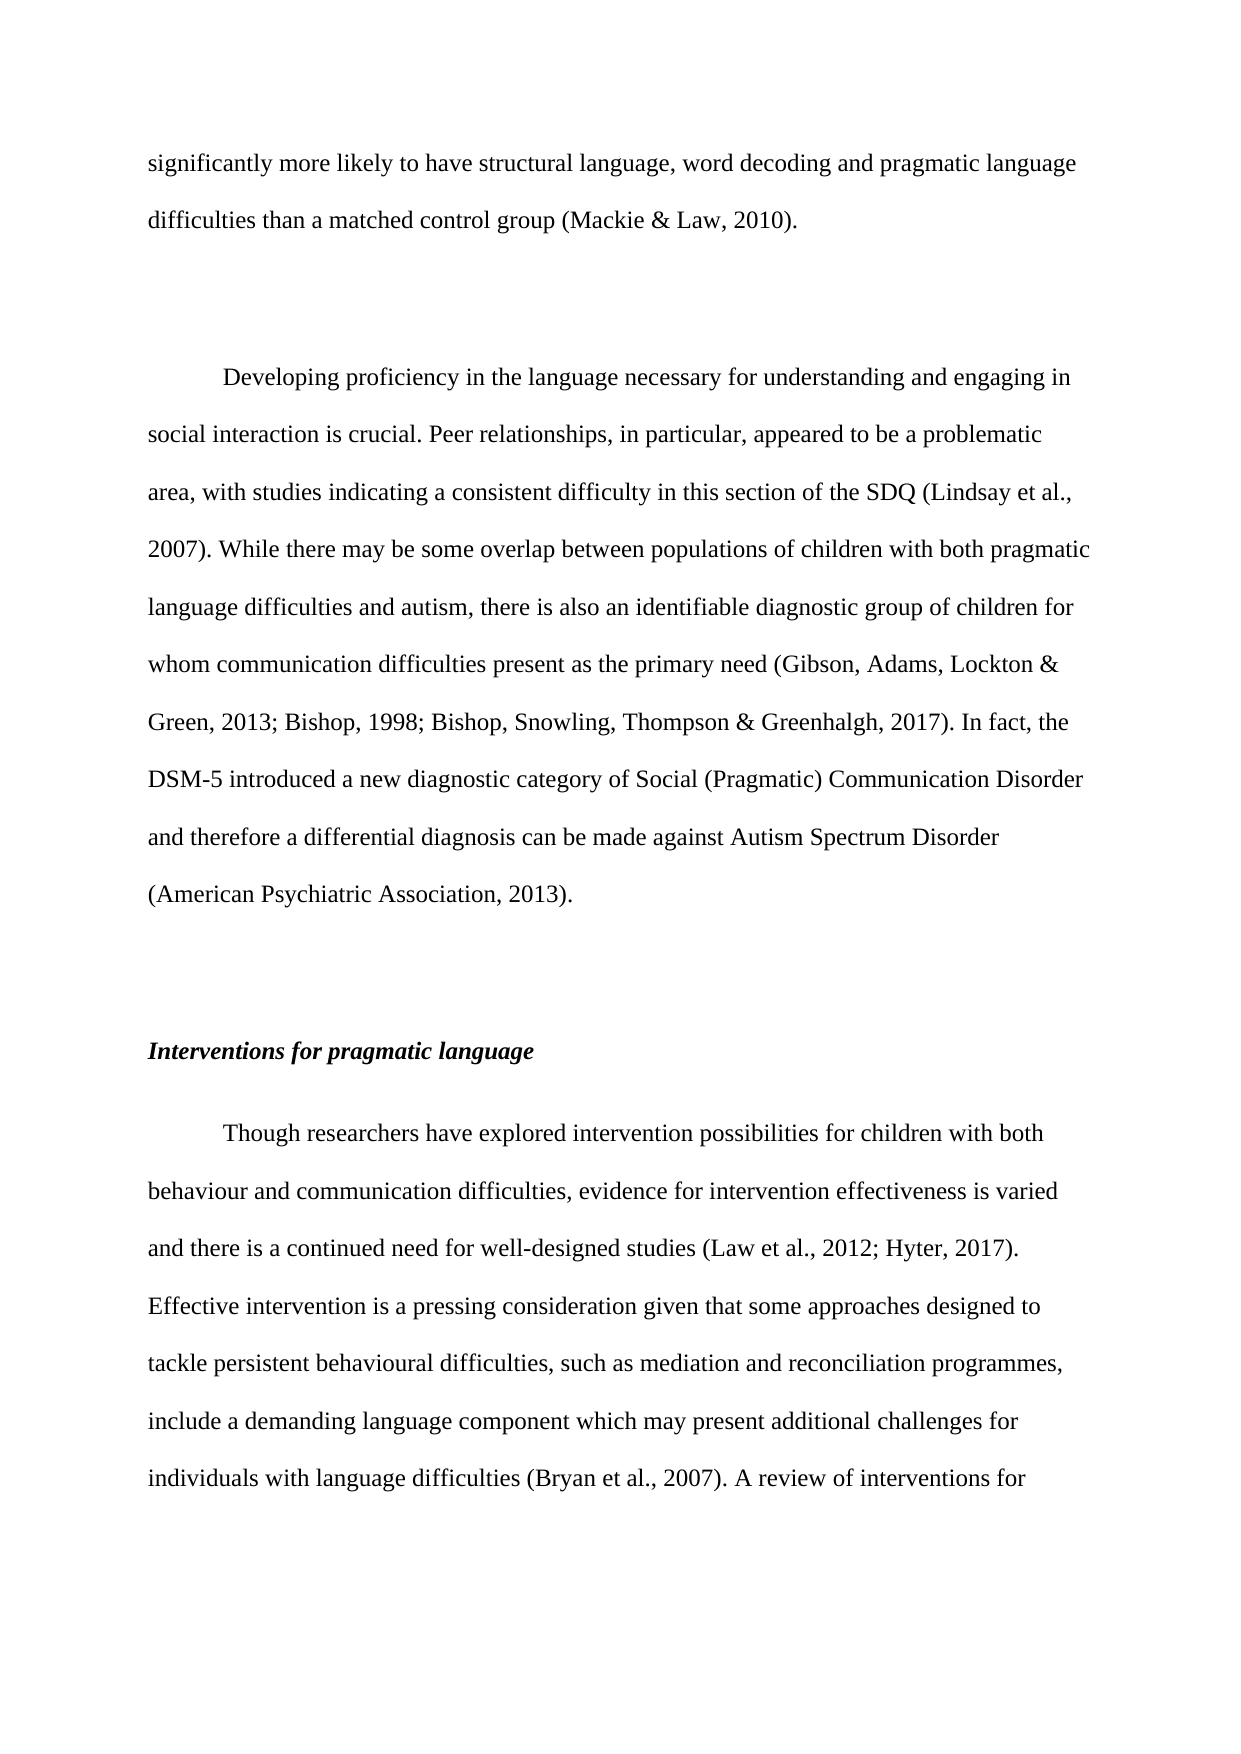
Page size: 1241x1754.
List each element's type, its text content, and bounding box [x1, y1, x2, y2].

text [148, 1118, 1092, 1492]
text Developing proficiency in the language necessary for understanding and engaging in social interaction is crucial. Peer relationships, in particular, appeared to be a problematic area, with studies indicating a consistent difficulty in this section of the SDQ (Lindsay et al., 2007). While there may be some overlap between populations of children with both pragmatic language difficulties and autism, there is also an identifiable diagnostic group of children for whom communication difficulties present as the primary need (Gibson, Adams, Lockton & Green, 2013; Bishop, 1998; Bishop, Snowling, Thompson & Greenhalgh, 2017). In fact, the DSM-5 introduced a new diagnostic category of Social (Pragmatic) Communication Disorder and therefore a differential diagnosis can be made against Autism Spectrum Disorder (American Psychiatric Association, 2013). [148, 362, 1092, 908]
subtitle Interventions for pragmatic language [148, 1036, 1092, 1065]
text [148, 148, 1092, 234]
